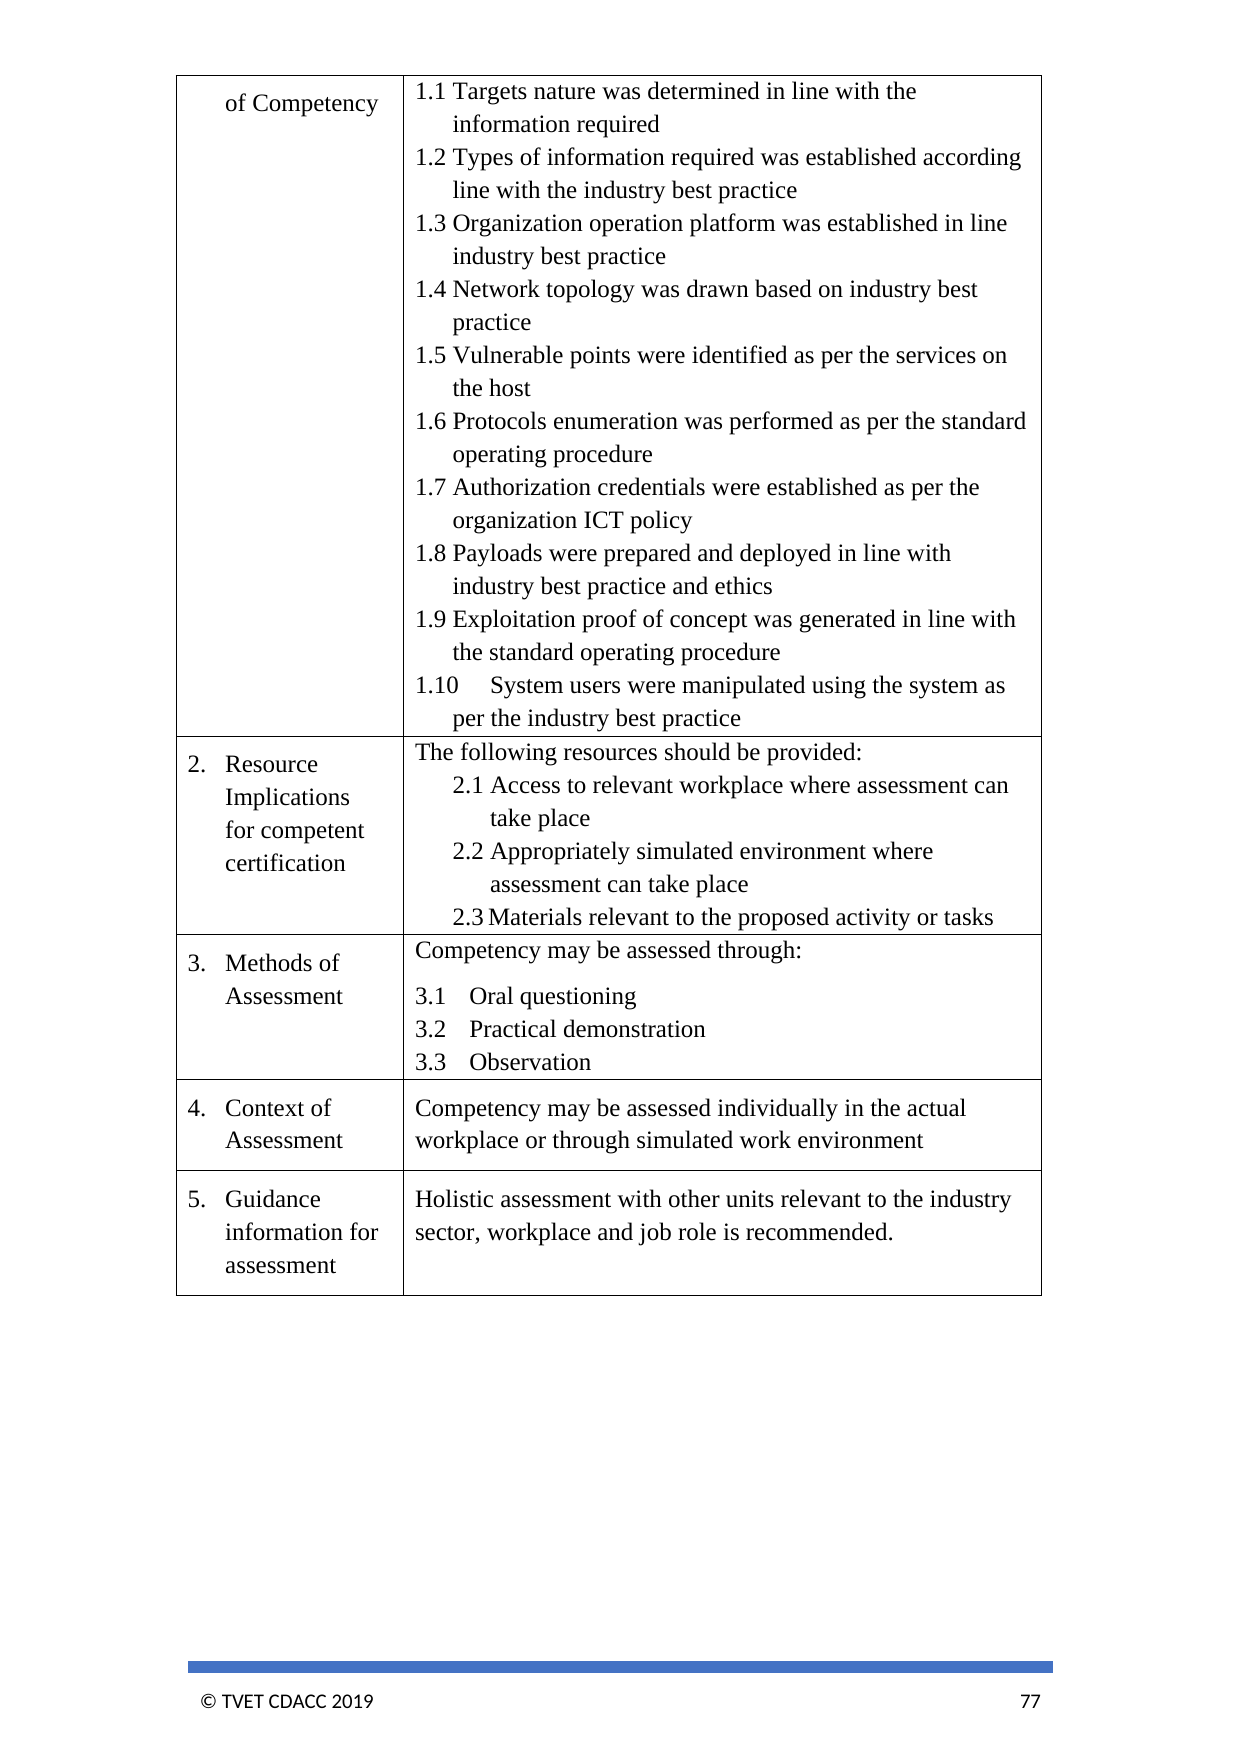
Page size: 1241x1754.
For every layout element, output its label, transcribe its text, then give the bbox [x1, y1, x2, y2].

table_cell Holistic assessment with other units relevant to the industry sector, workplace and job role is recommended. [404, 1171, 1041, 1295]
table_cell Context of Assessment [177, 1080, 403, 1170]
table_cell The following resources should be provided: Access to relevant workplace where assessment can take place Appropriately simulated environment where assessment can take place Materials relevant to the proposed activity or tasks [404, 737, 1041, 934]
table_cell Competency may be assessed individually in the actual workplace or through simulated work environment [404, 1080, 1041, 1170]
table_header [404, 76, 1041, 736]
table_cell Competency may be assessed through: Oral questioning Practical demonstration Observation [404, 935, 1041, 1079]
table_cell Guidance information for assessment [177, 1171, 403, 1295]
table_cell Resource Implications for competent certification [177, 737, 403, 934]
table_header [177, 76, 403, 736]
table_cell Methods of Assessment [177, 935, 403, 1079]
